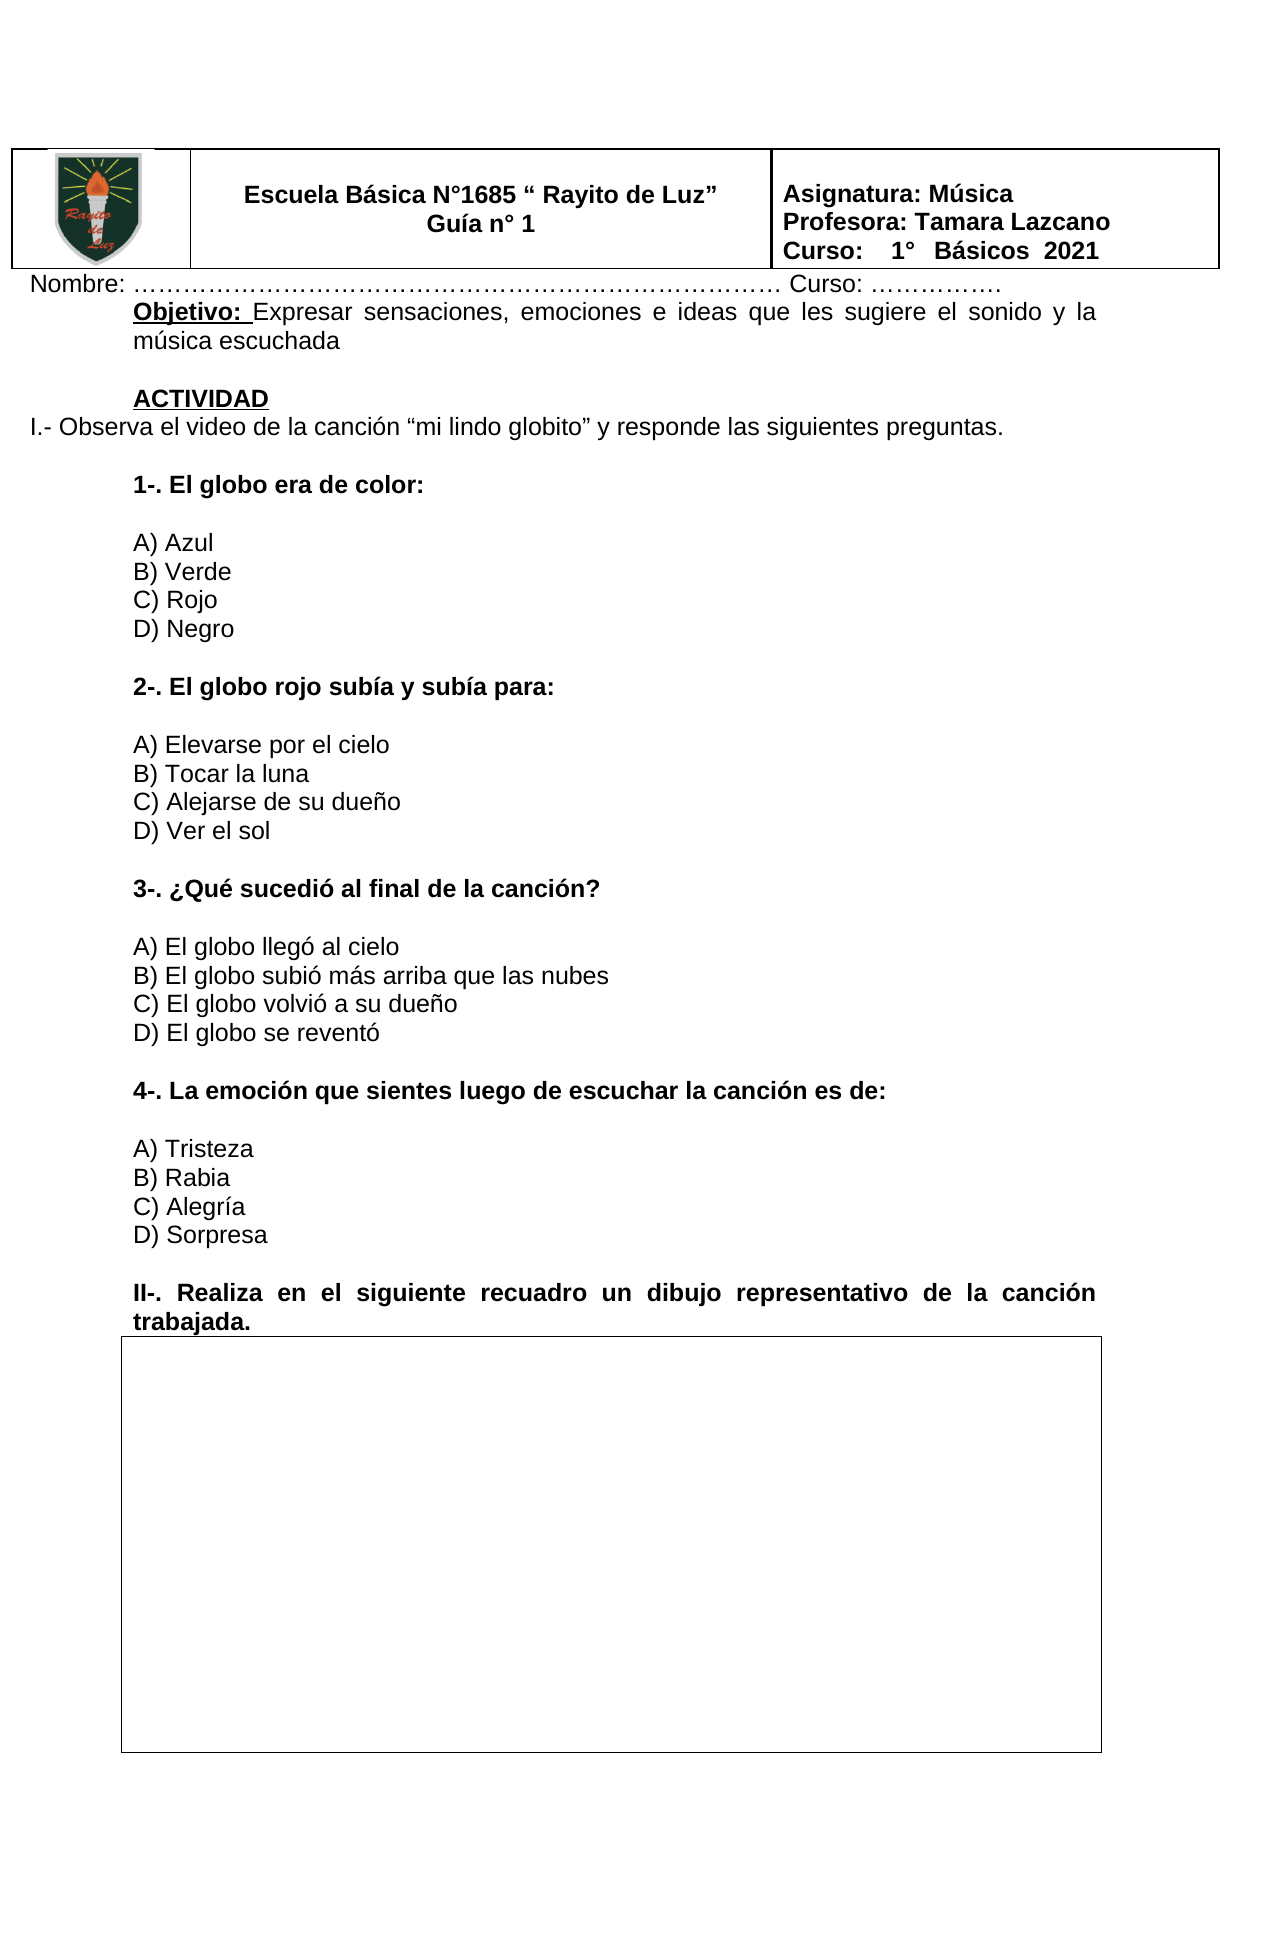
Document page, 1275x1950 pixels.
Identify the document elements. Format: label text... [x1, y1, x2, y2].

picture [47, 149, 155, 268]
list D) Negro [133, 614, 1098, 643]
text 3-. ¿Qué sucedió al final de la canción? [133, 874, 1098, 903]
list C) Rojo [133, 585, 1098, 614]
list B) Tocar la luna [133, 758, 1098, 787]
list C) El globo volvió a su dueño [133, 989, 1098, 1018]
list D) El globo se reventó [133, 1018, 1098, 1047]
list C) Alejarse de su dueño [133, 787, 1098, 816]
list A) Azul [133, 528, 1098, 556]
list B) Rabia [133, 1163, 1098, 1191]
table_header [13, 150, 47, 267]
text 1-. El globo era de color: [133, 470, 1098, 498]
text I.- Observa el video de la canción “mi lindo globito” y responde las siguientes preguntas. [29, 412, 1098, 441]
list A) El globo llegó al cielo [133, 932, 1098, 961]
text 4-. La emoción que sientes luego de escuchar la canción es de: [133, 1076, 1098, 1105]
list D) Ver el sol [133, 816, 1098, 845]
list D) Sorpresa [133, 1220, 1098, 1249]
table_header Asignatura: Música Profesora: Tamara Lazcano Curso: 1° Básicos 2021 [773, 150, 1218, 267]
text 2-. El globo rojo subía y subía para: [133, 672, 1098, 701]
table_header [122, 1337, 1101, 1752]
text Nombre: …………………………………………………………………… Curso: ……………. [29, 269, 1098, 297]
list C) Alegría [133, 1191, 1098, 1220]
list A) Elevarse por el cielo [133, 730, 1098, 758]
list A) Tristeza [133, 1134, 1098, 1163]
table_header [155, 150, 190, 267]
text Objetivo: Expresar sensaciones, emociones e ideas que les sugiere el sonido y la música escuchada [133, 297, 1098, 355]
text II-. Realiza en el siguiente recuadro un dibujo representativo de la canción trabajada. [133, 1278, 1098, 1336]
text ACTIVIDAD [133, 383, 1098, 412]
list B) El globo subió más arriba que las nubes [133, 961, 1098, 989]
table_header Escuela Básica N°1685 “ Rayito de Luz” Guía n° 1 [191, 150, 770, 267]
list B) Verde [133, 556, 1098, 585]
